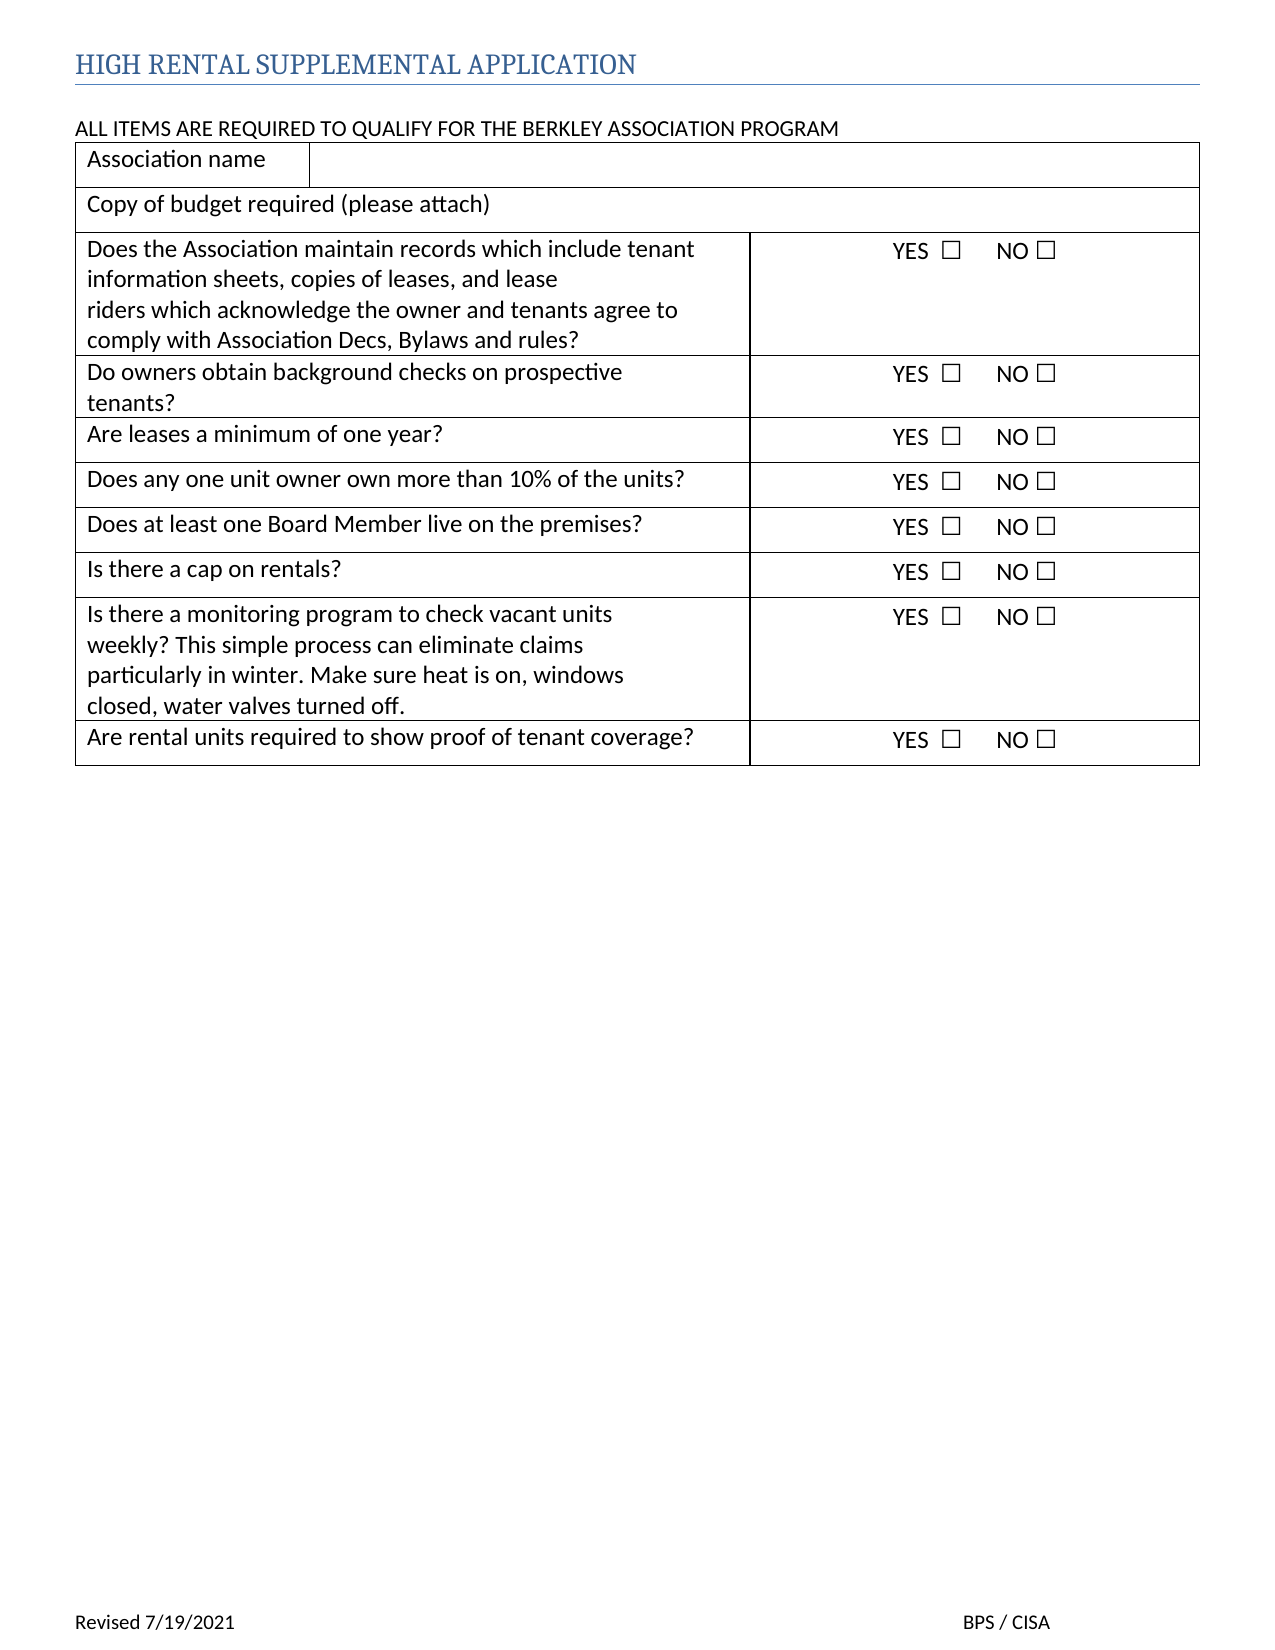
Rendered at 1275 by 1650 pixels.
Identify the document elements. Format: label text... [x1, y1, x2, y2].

table_cell Are rental units required to show proof of tenant coverage? [76, 721, 749, 765]
table_header Association name [76, 143, 309, 187]
table_cell Copy of budget required (please attach) [76, 188, 1199, 232]
table_cell Does any one unit owner own more than 10% of the units? [76, 463, 749, 507]
table_cell YES NO [751, 356, 1199, 417]
table_header [310, 143, 1199, 187]
table_cell Does the Association maintain records which include tenant information sheets, copies of leases, and lease riders which acknowledge the owner and tenants agree to comply with Association Decs, Bylaws and rules? [76, 233, 749, 355]
table_cell YES NO [751, 508, 1199, 552]
table_cell YES NO [751, 233, 1199, 355]
table_cell Is there a cap on rentals? [76, 553, 749, 597]
table_cell Does at least one Board Member live on the premises? [76, 508, 749, 552]
table_cell Is there a monitoring program to check vacant units weekly? This simple process can eliminate claims particularly in winter. Make sure heat is on, windows closed, water valves turned off. [76, 598, 749, 720]
table_cell YES NO [751, 553, 1199, 597]
subtitle HIGH RENTAL SUPPLEMENTAL APPLICATION [75, 48, 1200, 84]
table_cell Do owners obtain background checks on prospective tenants? [76, 356, 749, 417]
table_cell YES NO [751, 463, 1199, 507]
table_cell YES NO [751, 721, 1199, 765]
table_cell YES NO [751, 418, 1199, 462]
table_cell YES NO [751, 598, 1199, 720]
table_cell Are leases a minimum of one year? [76, 418, 749, 462]
text ALL ITEMS ARE REQUIRED TO QUALIFY FOR THE BERKLEY ASSOCIATION PROGRAM [75, 114, 1200, 142]
